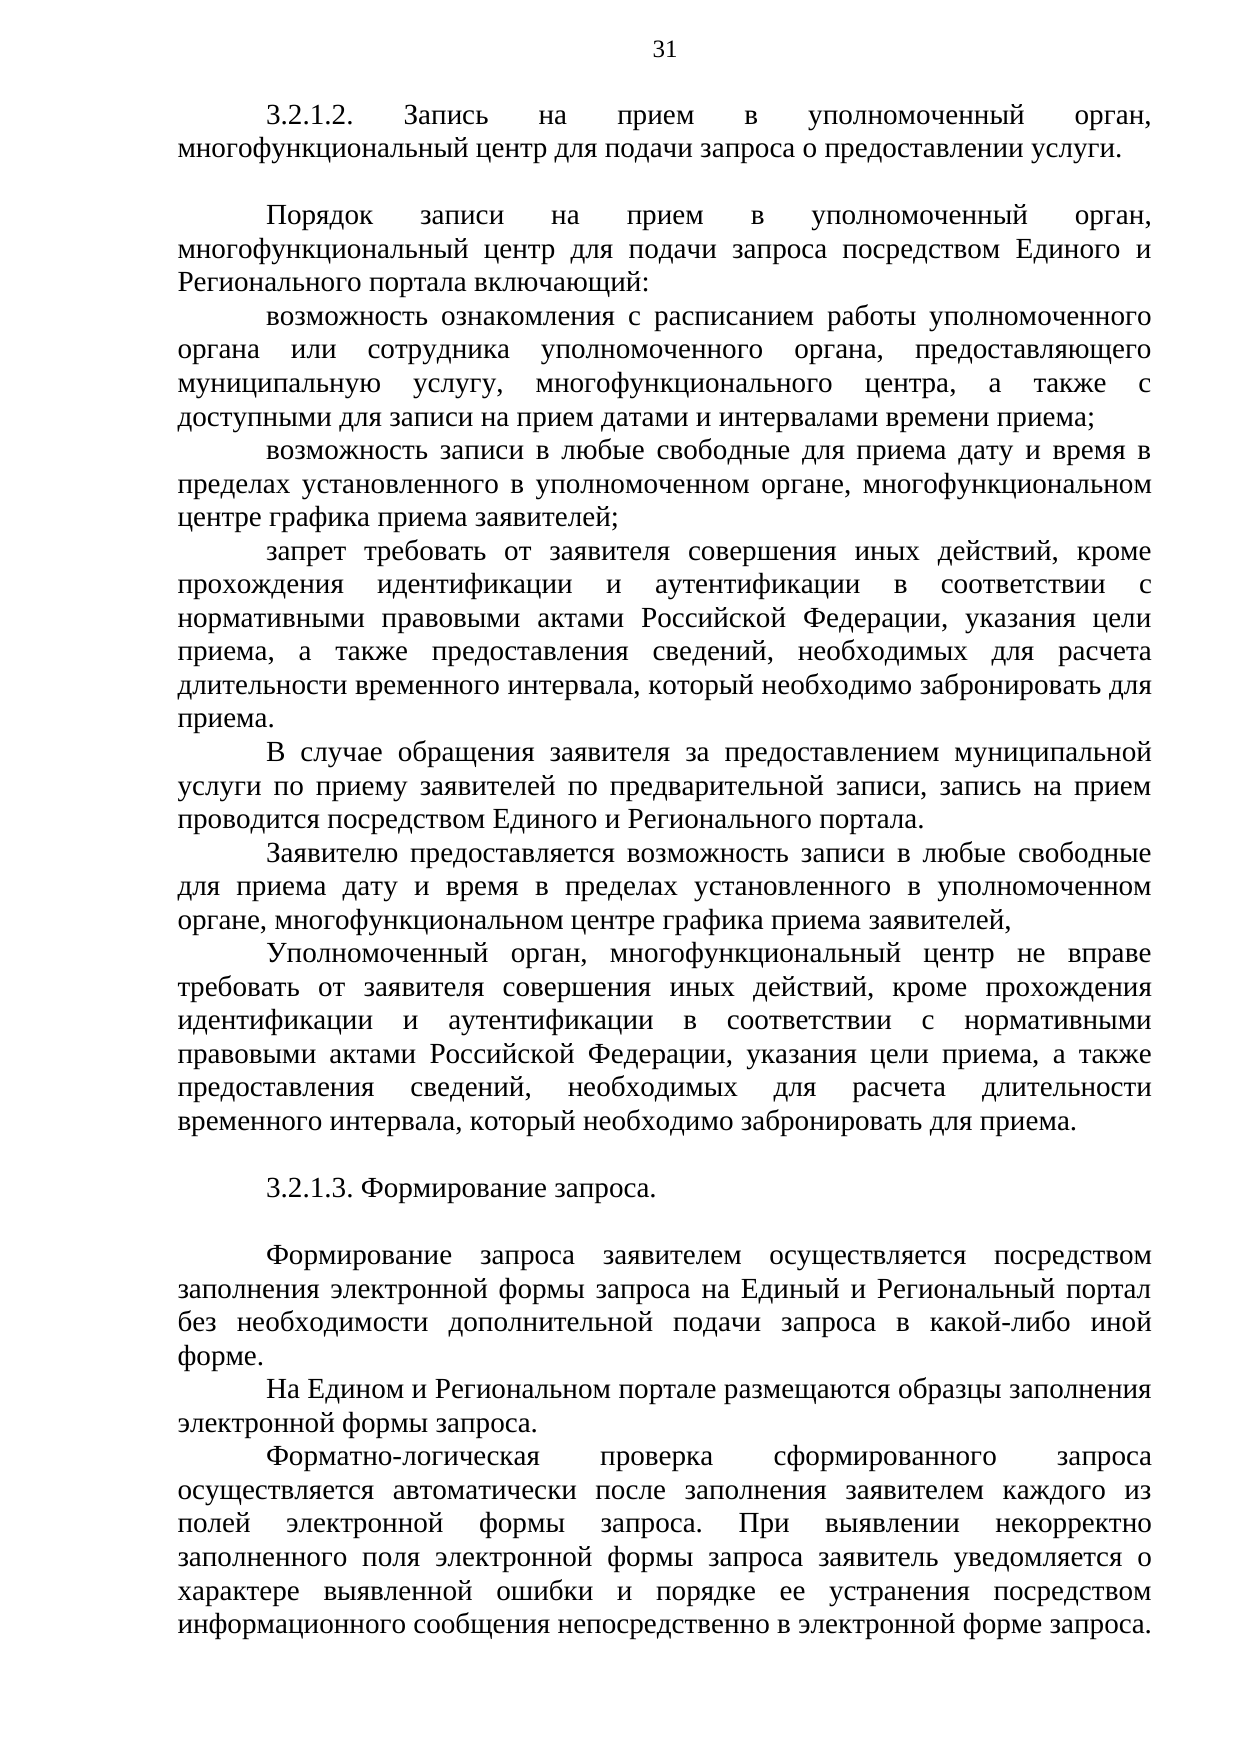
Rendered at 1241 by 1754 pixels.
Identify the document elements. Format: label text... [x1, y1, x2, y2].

text Форматно-логическая проверка сформированного запроса осуществляется автоматически после заполнения заявителем каждого из полей электронной формы запроса. При выявлении некорректно заполненного поля электронной формы запроса заявитель уведомляется о характере выявленной ошибки и порядке ее устранения посредством информационного сообщения непосредственно в электронной форме запроса. [177, 1438, 1152, 1640]
text 3.2.1.3. Формирование запроса. [177, 1170, 1152, 1204]
text 3.2.1.2. Запись на прием в уполномоченный орган, многофункциональный центр для подачи запроса о предоставлении услуги. [177, 97, 1152, 164]
text запрет требовать от заявителя совершения иных действий, кроме прохождения идентификации и аутентификации в соответствии с нормативными правовыми актами Российской Федерации, указания цели приема, а также предоставления сведений, необходимых для расчета длительности временного интервала, который необходимо забронировать для приема. [177, 533, 1152, 734]
text В случае обращения заявителя за предоставлением муниципальной услуги по приему заявителей по предварительной записи, запись на прием проводится посредством Единого и Регионального портала. [177, 734, 1152, 835]
text На Едином и Региональном портале размещаются образцы заполнения электронной формы запроса. [177, 1371, 1152, 1438]
text возможность записи в любые свободные для приема дату и время в пределах установленного в уполномоченном органе, многофункциональном центре графика приема заявителей; [177, 432, 1152, 533]
text возможность ознакомления с расписанием работы уполномоченного органа или сотрудника уполномоченного органа, предоставляющего муниципальную услугу, многофункционального центра, а также с доступными для записи на прием датами и интервалами времени приема; [177, 298, 1152, 432]
text Уполномоченный орган, многофункциональный центр не вправе требовать от заявителя совершения иных действий, кроме прохождения идентификации и аутентификации в соответствии с нормативными правовыми актами Российской Федерации, указания цели приема, а также предоставления сведений, необходимых для расчета длительности временного интервала, который необходимо забронировать для приема. [177, 935, 1152, 1137]
text Порядок записи на прием в уполномоченный орган, многофункциональный центр для подачи запроса посредством Единого и Регионального портала включающий: [177, 197, 1152, 298]
text Формирование запроса заявителем осуществляется посредством заполнения электронной формы запроса на Единый и Региональный портал без необходимости дополнительной подачи запроса в какой-либо иной форме. [177, 1237, 1152, 1371]
text Заявителю предоставляется возможность записи в любые свободные для приема дату и время в пределах установленного в уполномоченном органе, многофункциональном центре графика приема заявителей, [177, 835, 1152, 935]
